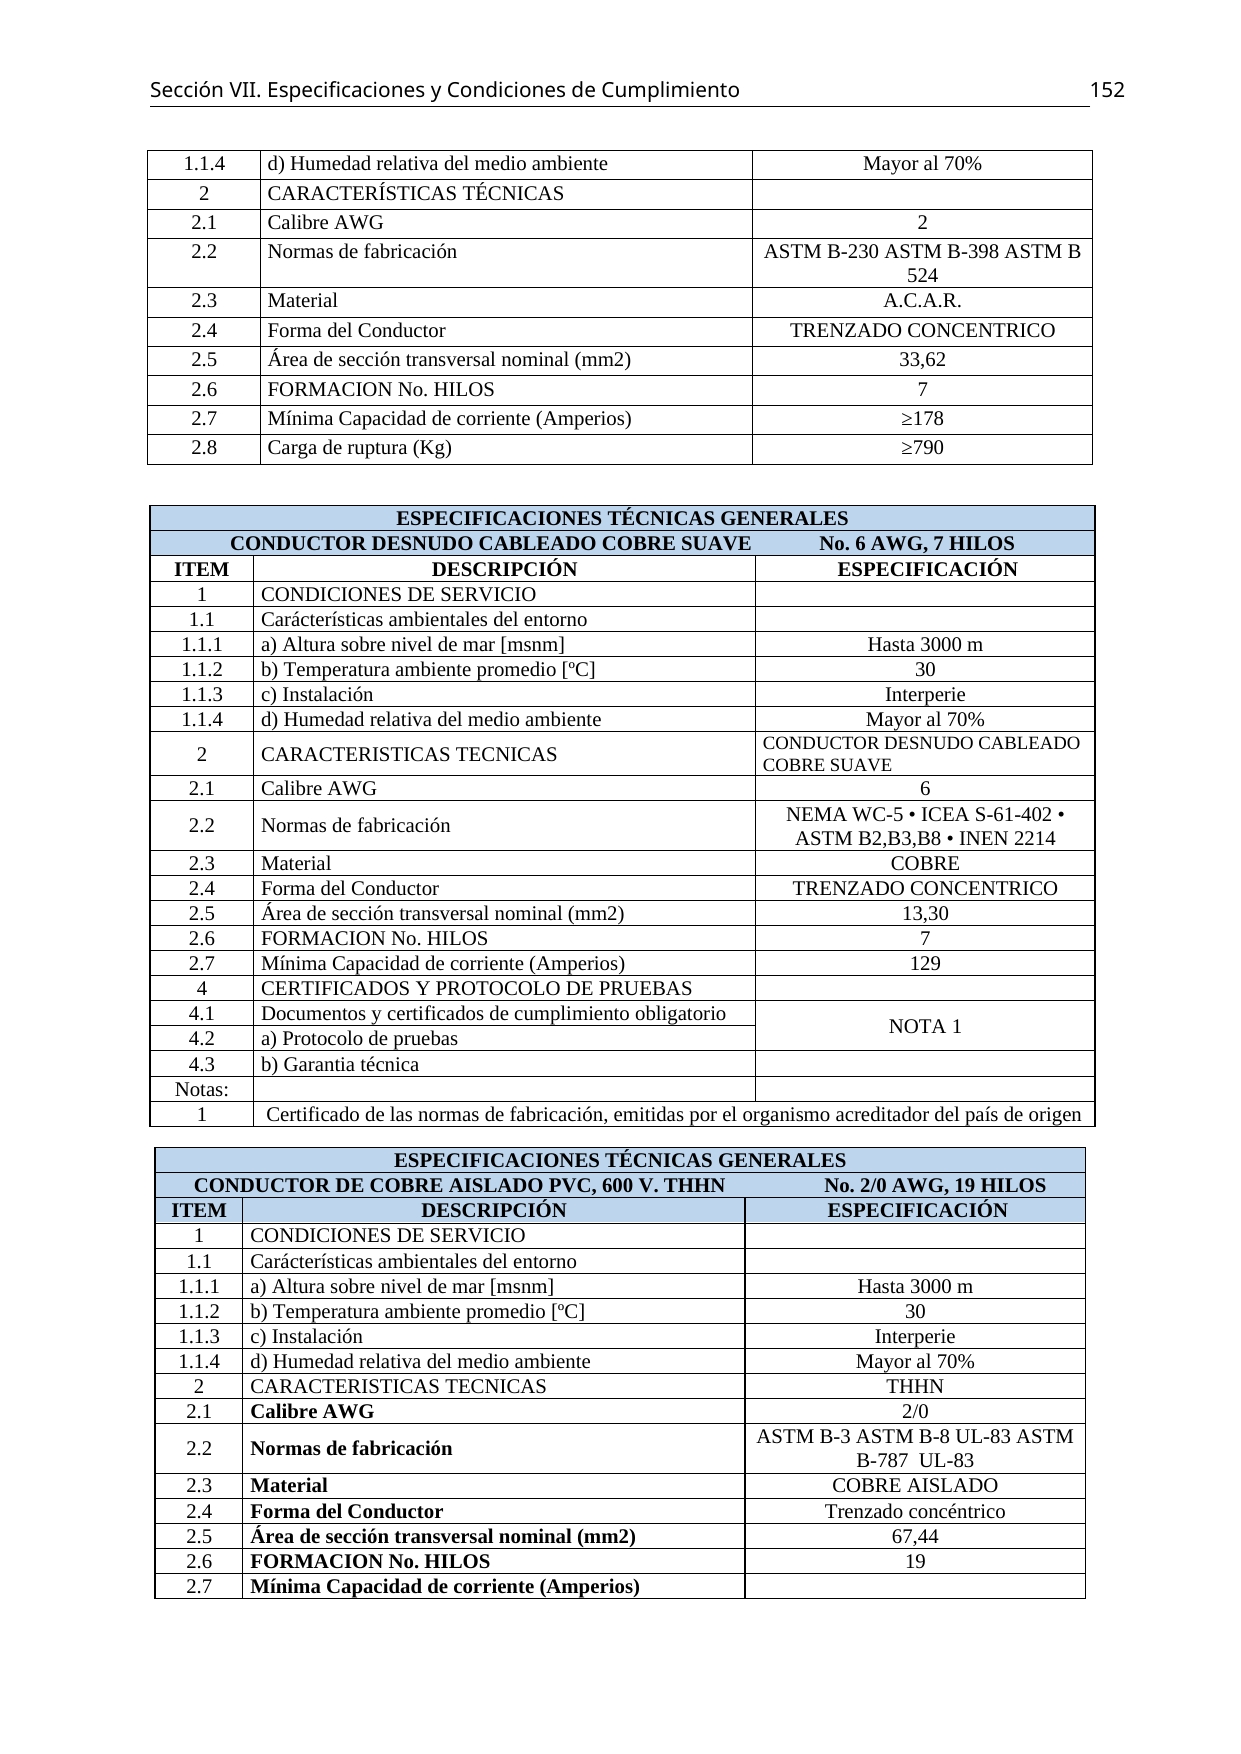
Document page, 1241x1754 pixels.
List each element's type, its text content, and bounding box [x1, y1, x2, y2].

table_cell [756, 607, 1094, 631]
table_cell 2.5 [156, 1524, 242, 1548]
table_cell Documentos y certificados de cumplimiento obligatorio [254, 1001, 755, 1025]
table_cell 2.3 [148, 288, 260, 317]
table_cell Área de sección transversal nominal (mm2) [243, 1524, 744, 1548]
table_cell ASTM B-230 ASTM B-398 ASTM B 524 [753, 239, 1092, 287]
table_cell Notas: [151, 1077, 253, 1101]
table_cell 2.8 [148, 435, 260, 463]
table_cell 2.7 [151, 951, 253, 975]
table_cell COBRE AISLADO [746, 1474, 1085, 1497]
table_cell TRENZADO CONCENTRICO [753, 318, 1092, 346]
table_cell DESCRIPCIÓN [243, 1198, 744, 1222]
table_cell a) Altura sobre nivel de mar [msnm] [254, 632, 755, 656]
table_cell CONDUCTOR DE COBRE AISLADO PVC, 600 V. THHN No. 2/0 AWG, 19 HILOS [156, 1173, 1085, 1197]
table_cell a) Altura sobre nivel de mar [msnm] [243, 1274, 744, 1298]
table_cell c) Instalación [254, 682, 755, 706]
table_cell [756, 976, 1094, 1000]
table_cell FORMACION No. HILOS [243, 1549, 744, 1573]
table_cell ≥178 [753, 406, 1092, 434]
table_cell 4.2 [151, 1026, 253, 1050]
table_cell Hasta 3000 m [746, 1274, 1085, 1298]
table_cell FORMACION No. HILOS [254, 926, 755, 950]
table_cell Mayor al 70% [756, 707, 1094, 731]
table_cell TRENZADO CONCENTRICO [756, 876, 1094, 900]
table_cell ≥790 [753, 435, 1092, 463]
table_cell 1 [151, 1102, 253, 1126]
table_cell Área de sección transversal nominal (mm2) [261, 347, 752, 375]
table_cell 2.6 [151, 926, 253, 950]
table_cell CERTIFICADOS Y PROTOCOLO DE PRUEBAS [254, 976, 755, 1000]
table_cell 2.2 [148, 239, 260, 287]
table_cell 1.1.4 [156, 1349, 242, 1373]
table_cell d) Humedad relativa del medio ambiente [261, 151, 752, 179]
table_cell Mínima Capacidad de corriente (Amperios) [261, 406, 752, 434]
table_cell Calibre AWG [243, 1399, 744, 1423]
table_cell [756, 582, 1094, 606]
table_cell 7 [753, 376, 1092, 405]
table_cell 1.1.1 [156, 1274, 242, 1298]
table_cell 4 [151, 976, 253, 1000]
table_cell Certificado de las normas de fabricación, emitidas por el organismo acreditador del país de origen [254, 1102, 1094, 1126]
table_cell 2.5 [148, 347, 260, 375]
table_cell b) Temperatura ambiente promedio [ºC] [254, 657, 755, 681]
table_cell 2 [156, 1374, 242, 1398]
table_cell b) Garantia técnica [254, 1051, 755, 1076]
table_cell 67,44 [746, 1524, 1085, 1548]
table_cell 2 [148, 180, 260, 209]
table_cell 195 [746, 1574, 1085, 1598]
table_cell 2.2 [156, 1424, 242, 1472]
table_cell Normas de fabricación [254, 801, 755, 849]
table_cell ESPECIFICACIÓN [746, 1198, 1085, 1222]
table_cell Área de sección transversal nominal (mm2) [254, 901, 755, 925]
table_cell Interperie [746, 1324, 1085, 1348]
table_cell b) Temperatura ambiente promedio [ºC] [243, 1299, 744, 1323]
table_header ESPECIFICACIONES TÉCNICAS GENERALES [156, 1148, 1085, 1172]
table_cell Forma del Conductor [243, 1499, 744, 1523]
table_cell 2 [151, 732, 253, 775]
table_header ESPECIFICACIONES TÉCNICAS GENERALES [151, 506, 1094, 530]
table_cell 2.6 [156, 1549, 242, 1573]
table_cell 7 [756, 926, 1094, 950]
table_cell 2.7 [156, 1574, 242, 1598]
table_cell a) Protocolo de pruebas [254, 1026, 755, 1050]
table_cell Interperie [756, 682, 1094, 706]
table_cell [746, 1249, 1085, 1273]
table_cell Forma del Conductor [261, 318, 752, 346]
table_cell c) Instalación [243, 1324, 744, 1348]
table_cell 1.1.3 [156, 1324, 242, 1348]
table_cell NEMA WC-5 • ICEA S-61-402 • ASTM B2,B3,B8 • INEN 2214 [756, 801, 1094, 849]
table_cell 6 [756, 776, 1094, 800]
table_cell Calibre AWG [261, 210, 752, 238]
table_cell 1.1.1 [151, 632, 253, 656]
table_cell Material [254, 851, 755, 875]
table_cell COBRE [756, 851, 1094, 875]
table_cell DESCRIPCIÓN [254, 556, 755, 581]
table_cell 2.4 [151, 876, 253, 900]
table_cell Forma del Conductor [254, 876, 755, 900]
table_cell d) Humedad relativa del medio ambiente [243, 1349, 744, 1373]
table_cell 4.1 [151, 1001, 253, 1025]
table_cell 1 [151, 582, 253, 606]
table_cell [756, 1051, 1094, 1076]
table_cell 1.1.3 [151, 682, 253, 706]
table_cell NOTA 1 [756, 1001, 1094, 1050]
table_cell 2.2 [151, 801, 253, 849]
table_cell 2.7 [148, 406, 260, 434]
table_cell ESPECIFICACIÓN [756, 556, 1094, 581]
table_cell 1.1 [151, 607, 253, 631]
table_cell CONDICIONES DE SERVICIO [243, 1224, 744, 1247]
table_cell CARACTERÍSTICAS TÉCNICAS [261, 180, 752, 209]
table_cell FORMACION No. HILOS [261, 376, 752, 405]
table_cell CONDICIONES DE SERVICIO [254, 582, 755, 606]
table_cell 1 [156, 1224, 242, 1247]
table_cell Calibre AWG [254, 776, 755, 800]
table_cell Mayor al 70% [753, 151, 1092, 179]
table_cell 13,30 [756, 901, 1094, 925]
table_cell [746, 1224, 1085, 1247]
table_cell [243, 1574, 744, 1598]
table_cell 2.1 [151, 776, 253, 800]
table_cell A.C.A.R. [753, 288, 1092, 317]
table_cell 2.1 [148, 210, 260, 238]
table_cell 2 [753, 210, 1092, 238]
table_cell 1.1.4 [151, 707, 253, 731]
table_cell CONDUCTOR DESNUDO CABLEADO COBRE SUAVE No. 6 AWG, 7 HILOS [151, 531, 1094, 555]
table_cell Trenzado concéntrico [746, 1499, 1085, 1523]
table_cell Mínima Capacidad de corriente (Amperios) [254, 951, 755, 975]
table_cell ITEM [151, 556, 253, 581]
table_cell Normas de fabricación [243, 1424, 744, 1472]
table_cell 19 [746, 1549, 1085, 1573]
table_cell Carácterísticas ambientales del entorno [254, 607, 755, 631]
table_cell CARACTERISTICAS TECNICAS [254, 732, 755, 775]
table_cell [254, 1077, 755, 1101]
table_cell 33,62 [753, 347, 1092, 375]
table_cell 4.3 [151, 1051, 253, 1076]
table_cell 2.1 [156, 1399, 242, 1423]
table_cell 1.1.2 [156, 1299, 242, 1323]
table_cell CARACTERISTICAS TECNICAS [243, 1374, 744, 1398]
table_cell 2.6 [148, 376, 260, 405]
table_cell ITEM [156, 1198, 242, 1222]
table_cell THHN [746, 1374, 1085, 1398]
table_cell Mayor al 70% [746, 1349, 1085, 1373]
table_cell 1.1 [156, 1249, 242, 1273]
table_cell ASTM B-3 ASTM B-8 UL-83 ASTM B-787 UL-83 [746, 1424, 1085, 1472]
table_cell 2.4 [156, 1499, 242, 1523]
table_cell 1.1.2 [151, 657, 253, 681]
table_cell Material [243, 1474, 744, 1497]
table_cell 2.3 [156, 1474, 242, 1497]
table_cell Carga de ruptura (Kg) [261, 435, 752, 463]
table_cell 2.3 [151, 851, 253, 875]
table_cell 129 [756, 951, 1094, 975]
table_cell 1.1.4 [148, 151, 260, 179]
table_cell 30 [756, 657, 1094, 681]
table_cell d) Humedad relativa del medio ambiente [254, 707, 755, 731]
table_cell 30 [746, 1299, 1085, 1323]
table_cell Normas de fabricación [261, 239, 752, 287]
table_cell Material [261, 288, 752, 317]
table_cell Hasta 3000 m [756, 632, 1094, 656]
table_cell CONDUCTOR DESNUDO CABLEADO COBRE SUAVE [756, 732, 1094, 775]
table_cell 2/0 [746, 1399, 1085, 1423]
table_cell Carácterísticas ambientales del entorno [243, 1249, 744, 1273]
table_cell 2.5 [151, 901, 253, 925]
table_cell [753, 180, 1092, 209]
table_cell [756, 1077, 1094, 1101]
table_cell 2.4 [148, 318, 260, 346]
